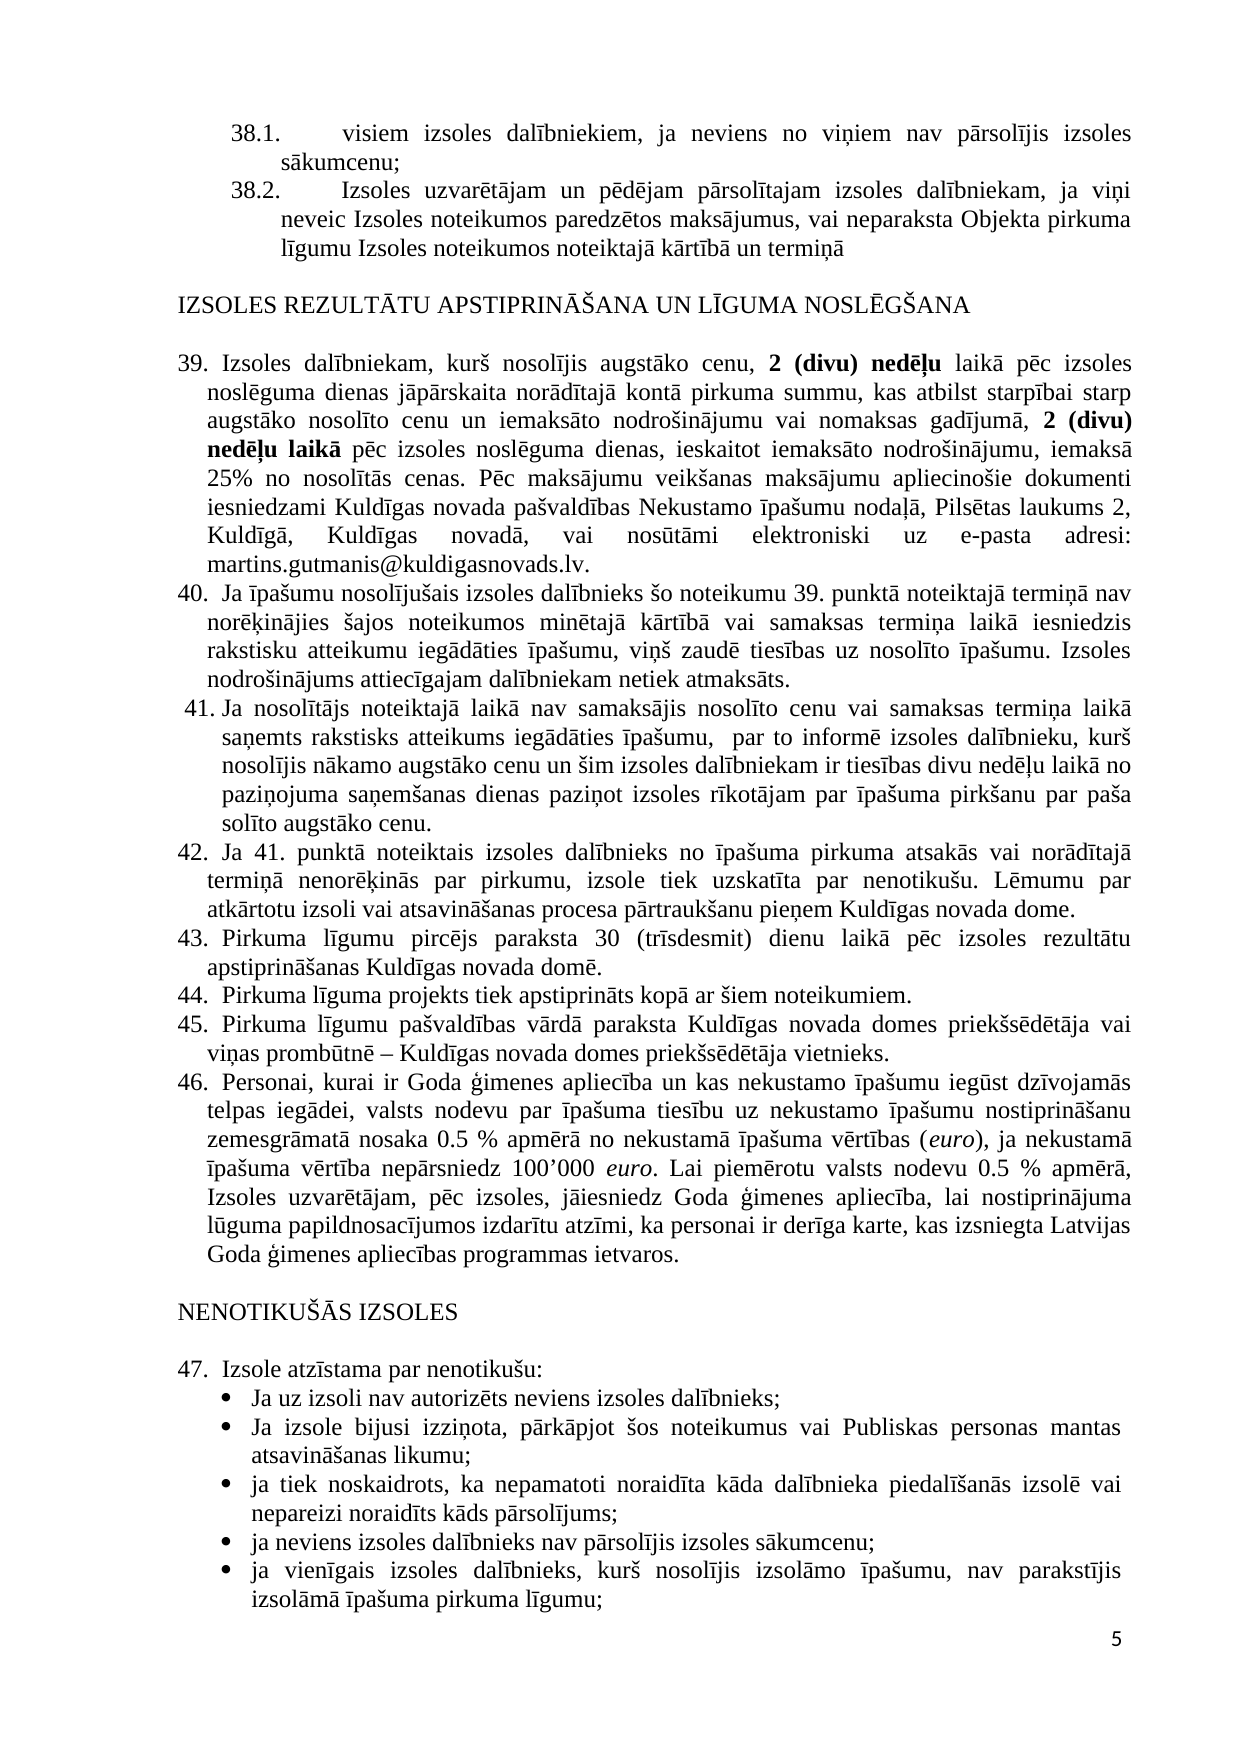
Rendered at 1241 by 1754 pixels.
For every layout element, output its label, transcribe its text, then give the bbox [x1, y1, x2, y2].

list Personai, kurai ir Goda ģimenes apliecība un kas nekustamo īpašumu iegūst dzīvojamās telpas iegādei, valsts nodevu par īpašuma tiesību uz nekustamo īpašumu nostiprināšanu zemesgrāmatā nosaka 0.5 % apmērā no nekustamā īpašuma vērtības (euro), ja nekustamā īpašuma vērtība nepārsniedz 100’000 euro. Lai piemērotu valsts nodevu 0.5 % apmērā, Izsoles uzvarētājam, pēc izsoles, jāiesniedz Goda ģimenes apliecība, lai nostiprinājuma lūguma papildnosacījumos izdarītu atzīmi, ka personai ir derīga karte, kas izsniegta Latvijas Goda ģimenes apliecības programmas ietvaros. [177, 1067, 1132, 1268]
list Ja izsole bijusi izziņota, pārkāpjot šos noteikumus vai Publiskas personas mantas atsavināšanas likumu; [222, 1412, 1122, 1469]
list visiem izsoles dalībniekiem, ja neviens no viņiem nav pārsolījis izsoles sākumcenu; [231, 118, 1132, 176]
list Ja nosolītājs noteiktajā laikā nav samaksājis nosolīto cenu vai samaksas termiņa laikā saņemts rakstisks atteikums iegādāties īpašumu, par to informē izsoles dalībnieku, kurš nosolījis nākamo augstāko cenu un šim izsoles dalībniekam ir tiesības divu nedēļu laikā no paziņojuma saņemšanas dienas paziņot izsoles rīkotājam par īpašuma pirkšanu par paša solīto augstāko cenu. [184, 693, 1132, 837]
list Ja uz izsoli nav autorizēts neviens izsoles dalībnieks; [222, 1383, 1122, 1412]
list Izsole atzīstama par nenotikušu: [177, 1354, 1132, 1383]
list Izsoles uzvarētājam un pēdējam pārsolītajam izsoles dalībniekam, ja viņi neveic Izsoles noteikumos paredzētos maksājumus, vai neparaksta Objekta pirkuma līgumu Izsoles noteikumos noteiktajā kārtībā un termiņā [231, 176, 1132, 262]
list Ja īpašumu nosolījušais izsoles dalībnieks šo noteikumu 39. punktā noteiktajā termiņā nav norēķinājies šajos noteikumos minētajā kārtībā vai samaksas termiņa laikā iesniedzis rakstisku atteikumu iegādāties īpašumu, viņš zaudē tiesības uz nosolīto īpašumu. Izsoles nodrošinājums attiecīgajam dalībniekam netiek atmaksāts. [177, 578, 1132, 693]
list Izsoles dalībniekam, kurš nosolījis augstāko cenu, 2 (divu) nedēļu laikā pēc izsoles noslēguma dienas jāpārskaita norādītajā kontā pirkuma summu, kas atbilst starpībai starp augstāko nosolīto cenu un iemaksāto nodrošinājumu vai nomaksas gadījumā, 2 (divu) nedēļu laikā pēc izsoles noslēguma dienas, ieskaitot iemaksāto nodrošinājumu, iemaksā 25% no nosolītās cenas. Pēc maksājumu veikšanas maksājumu apliecinošie dokumenti iesniedzami Kuldīgas novada pašvaldības Nekustamo īpašumu nodaļā, Pilsētas laukums 2, Kuldīgā, Kuldīgas novadā, vai nosūtāmi elektroniski uz e-pasta adresi: martins.gutmanis@kuldigasnovads.lv. [177, 348, 1132, 578]
list Pirkuma līguma projekts tiek apstiprināts kopā ar šiem noteikumiem. [177, 981, 1132, 1009]
list ja vienīgais izsoles dalībnieks, kurš nosolījis izsolāmo īpašumu, nav parakstījis izsolāmā īpašuma pirkuma līgumu; [222, 1556, 1122, 1613]
list Pirkuma līgumu pašvaldības vārdā paraksta Kuldīgas novada domes priekšsēdētāja vai viņas prombūtnē – Kuldīgas novada domes priekšsēdētāja vietnieks. [177, 1009, 1132, 1067]
text Nenotikušās izsoles [177, 1297, 1122, 1326]
list ja tiek noskaidrots, ka nepamatoti noraidīta kāda dalībnieka piedalīšanās izsolē vai nepareizi noraidīts kāds pārsolījums; [222, 1469, 1122, 1527]
list Ja 41. punktā noteiktais izsoles dalībnieks no īpašuma pirkuma atsakās vai norādītajā termiņā nenorēķinās par pirkumu, izsole tiek uzskatīta par nenotikušu. Lēmumu par atkārtotu izsoli vai atsavināšanas procesa pārtraukšanu pieņem Kuldīgas novada dome. [177, 837, 1132, 923]
text Izsoles rezultātu apstiprināšana un līguma noslēgšana [177, 291, 1122, 319]
list ja neviens izsoles dalībnieks nav pārsolījis izsoles sākumcenu; [222, 1527, 1122, 1556]
list Pirkuma līgumu pircējs paraksta 30 (trīsdesmit) dienu laikā pēc izsoles rezultātu apstiprināšanas Kuldīgas novada domē. [177, 923, 1132, 981]
